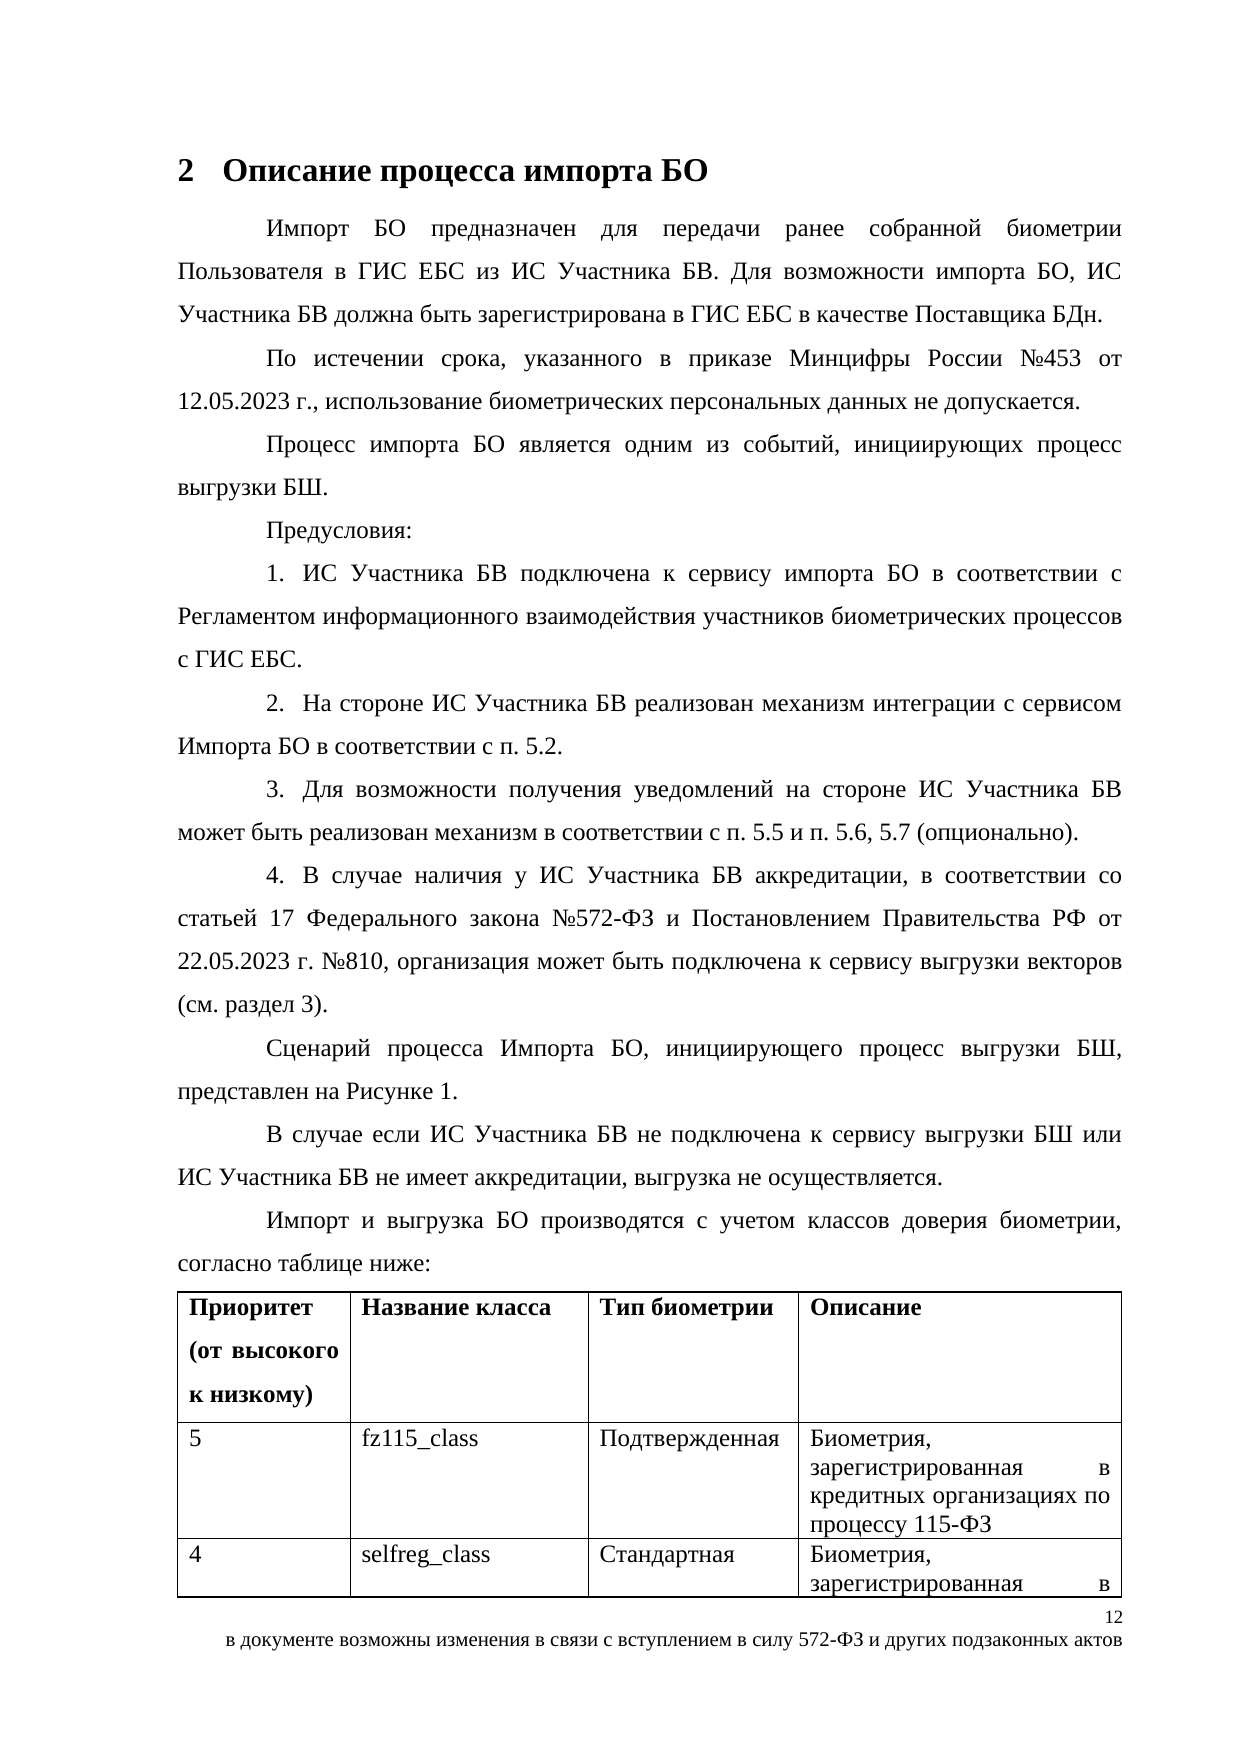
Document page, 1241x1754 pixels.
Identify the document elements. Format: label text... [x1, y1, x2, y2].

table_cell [799, 1539, 1121, 1596]
table_header Описание [799, 1293, 1121, 1422]
list Импорт БО предназначен для передачи ранее собранной биометрии Пользователя в ГИС ЕБС из ИС Участника БВ. Для возможности импорта БО, ИС Участника БВ должна быть зарегистрирована в ГИС ЕБС в качестве Поставщика БДн. [177, 213, 1123, 328]
text По истечении срока, указанного в приказе Минцифры России №453 от 12.05.2023 г., использование биометрических персональных данных не допускается. [177, 343, 1123, 414]
text Сценарий процесса Импорта БО, инициирующего процесс выгрузки БШ, представлен на Рисунке 1. [177, 1033, 1123, 1104]
list На стороне ИС Участника БВ реализован механизм интеграции с сервисом Импорта БО в соответствии с п. 5.2. [177, 688, 1123, 759]
text Импорт и выгрузка БО производятся с учетом классов доверия биометрии, согласно таблице ниже: [177, 1205, 1123, 1277]
table_header Название класса [351, 1293, 588, 1422]
table_header Приоритет (от высокого к низкому) [178, 1293, 350, 1422]
table_header Тип биометрии [589, 1293, 798, 1422]
text В случае если ИС Участника БВ не подключена к сервису выгрузки БШ или ИС Участника БВ не имеет аккредитации, выгрузка не осуществляется. [177, 1119, 1123, 1191]
subtitle Описание процесса импорта БО [177, 150, 1123, 188]
list В случае наличия у ИС Участника БВ аккредитации, в соответствии со статьей 17 Федерального закона №572-ФЗ и Постановлением Правительства РФ от 22.05.2023 г. №810, организация может быть подключена к сервису выгрузки векторов (см. раздел 3). [177, 860, 1123, 1018]
table_cell fz115_class [351, 1423, 588, 1538]
text Процесс импорта БО является одним из событий, инициирующих процесс выгрузки БШ. [177, 429, 1123, 501]
table_cell Биометрия, зарегистрированная в кредитных организациях по процессу 115-ФЗ [799, 1423, 1121, 1538]
list Для возможности получения уведомлений на стороне ИС Участника БВ может быть реализован механизм в соответствии с п. 5.5 и п. 5.6, 5.7 (опционально). [177, 774, 1123, 846]
table_cell Подтвержденная [589, 1423, 798, 1538]
table_cell selfreg_class [351, 1539, 588, 1596]
table_cell 5 [178, 1423, 350, 1538]
table_cell Стандартная [589, 1539, 798, 1596]
list ИС Участника БВ подключена к сервису импорта БО в соответствии с Регламентом информационного взаимодействия участников биометрических процессов с ГИС ЕБС. [177, 558, 1123, 673]
table_cell 4 [178, 1539, 350, 1596]
text Предусловия: [177, 515, 1123, 544]
